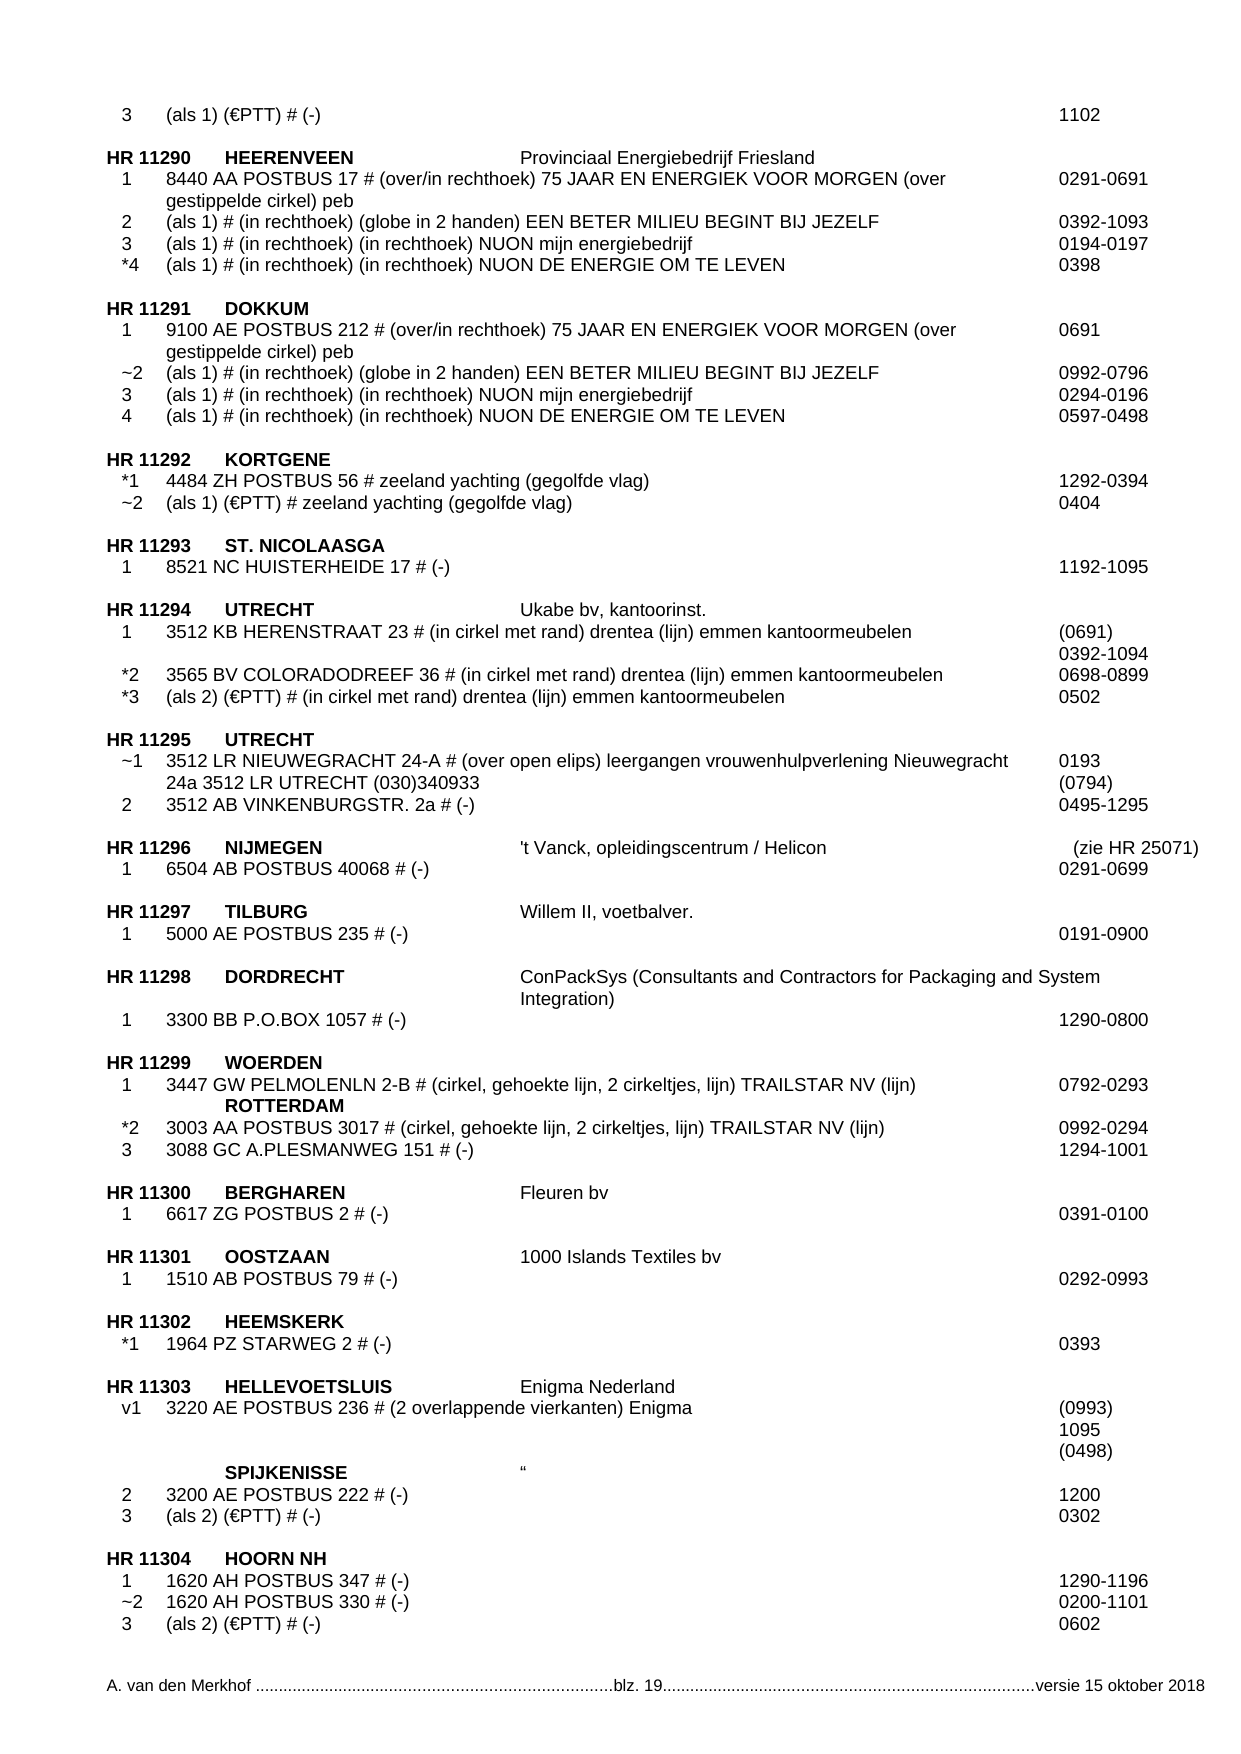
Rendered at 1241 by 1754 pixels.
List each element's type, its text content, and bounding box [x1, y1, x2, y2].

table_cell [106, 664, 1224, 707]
text HR 11299 WOERDEN [106, 1052, 1163, 1074]
text HR 11304 HOORN NH [106, 1548, 1163, 1569]
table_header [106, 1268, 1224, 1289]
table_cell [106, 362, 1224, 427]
text HR 11292 KORTGENE [106, 448, 1163, 470]
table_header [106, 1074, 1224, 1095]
text HR 11298 DORDRECHT ConPackSys (Consultants and Contractors for Packaging and System Integration) [106, 966, 1163, 1009]
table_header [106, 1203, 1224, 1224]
text HR 11291 DOKKUM [106, 297, 1163, 319]
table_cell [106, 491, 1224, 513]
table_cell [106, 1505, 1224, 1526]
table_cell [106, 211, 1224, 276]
text HR 11301 OOSTZAAN 1000 Islands Textiles bv [106, 1246, 1163, 1268]
text HR 11294 UTRECHT Ukabe bv, kantoorinst. [106, 599, 1163, 621]
text HR 11300 BERGHAREN Fleuren bv [106, 1181, 1163, 1203]
text HR 11303 HELLEVOETSLUIS Enigma Nederland [106, 1376, 1163, 1397]
text HR 11297 TILBURG Willem II, voetbalver. [106, 901, 1163, 923]
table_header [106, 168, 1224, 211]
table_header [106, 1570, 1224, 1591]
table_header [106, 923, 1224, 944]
text HR 11296 NIJMEGEN 't Vanck, opleidingscentrum / Helicon (zie HR 25071) [106, 836, 1163, 858]
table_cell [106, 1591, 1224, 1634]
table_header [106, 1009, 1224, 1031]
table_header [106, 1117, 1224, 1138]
text ROTTERDAM [106, 1095, 1163, 1117]
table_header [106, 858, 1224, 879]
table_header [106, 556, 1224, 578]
text HR 11293 ST. NICOLAASGA [106, 534, 1163, 556]
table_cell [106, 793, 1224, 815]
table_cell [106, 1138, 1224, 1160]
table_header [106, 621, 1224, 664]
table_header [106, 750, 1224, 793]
text HR 11295 UTRECHT [106, 729, 1163, 750]
text SPIJKENISSE “ [106, 1462, 1163, 1483]
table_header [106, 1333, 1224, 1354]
text HR 11290 HEERENVEEN Provinciaal Energiebedrijf Friesland [106, 146, 1163, 168]
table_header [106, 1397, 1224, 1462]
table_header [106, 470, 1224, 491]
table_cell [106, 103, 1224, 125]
text HR 11302 HEEMSKERK [106, 1311, 1163, 1332]
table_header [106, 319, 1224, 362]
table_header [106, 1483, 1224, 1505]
